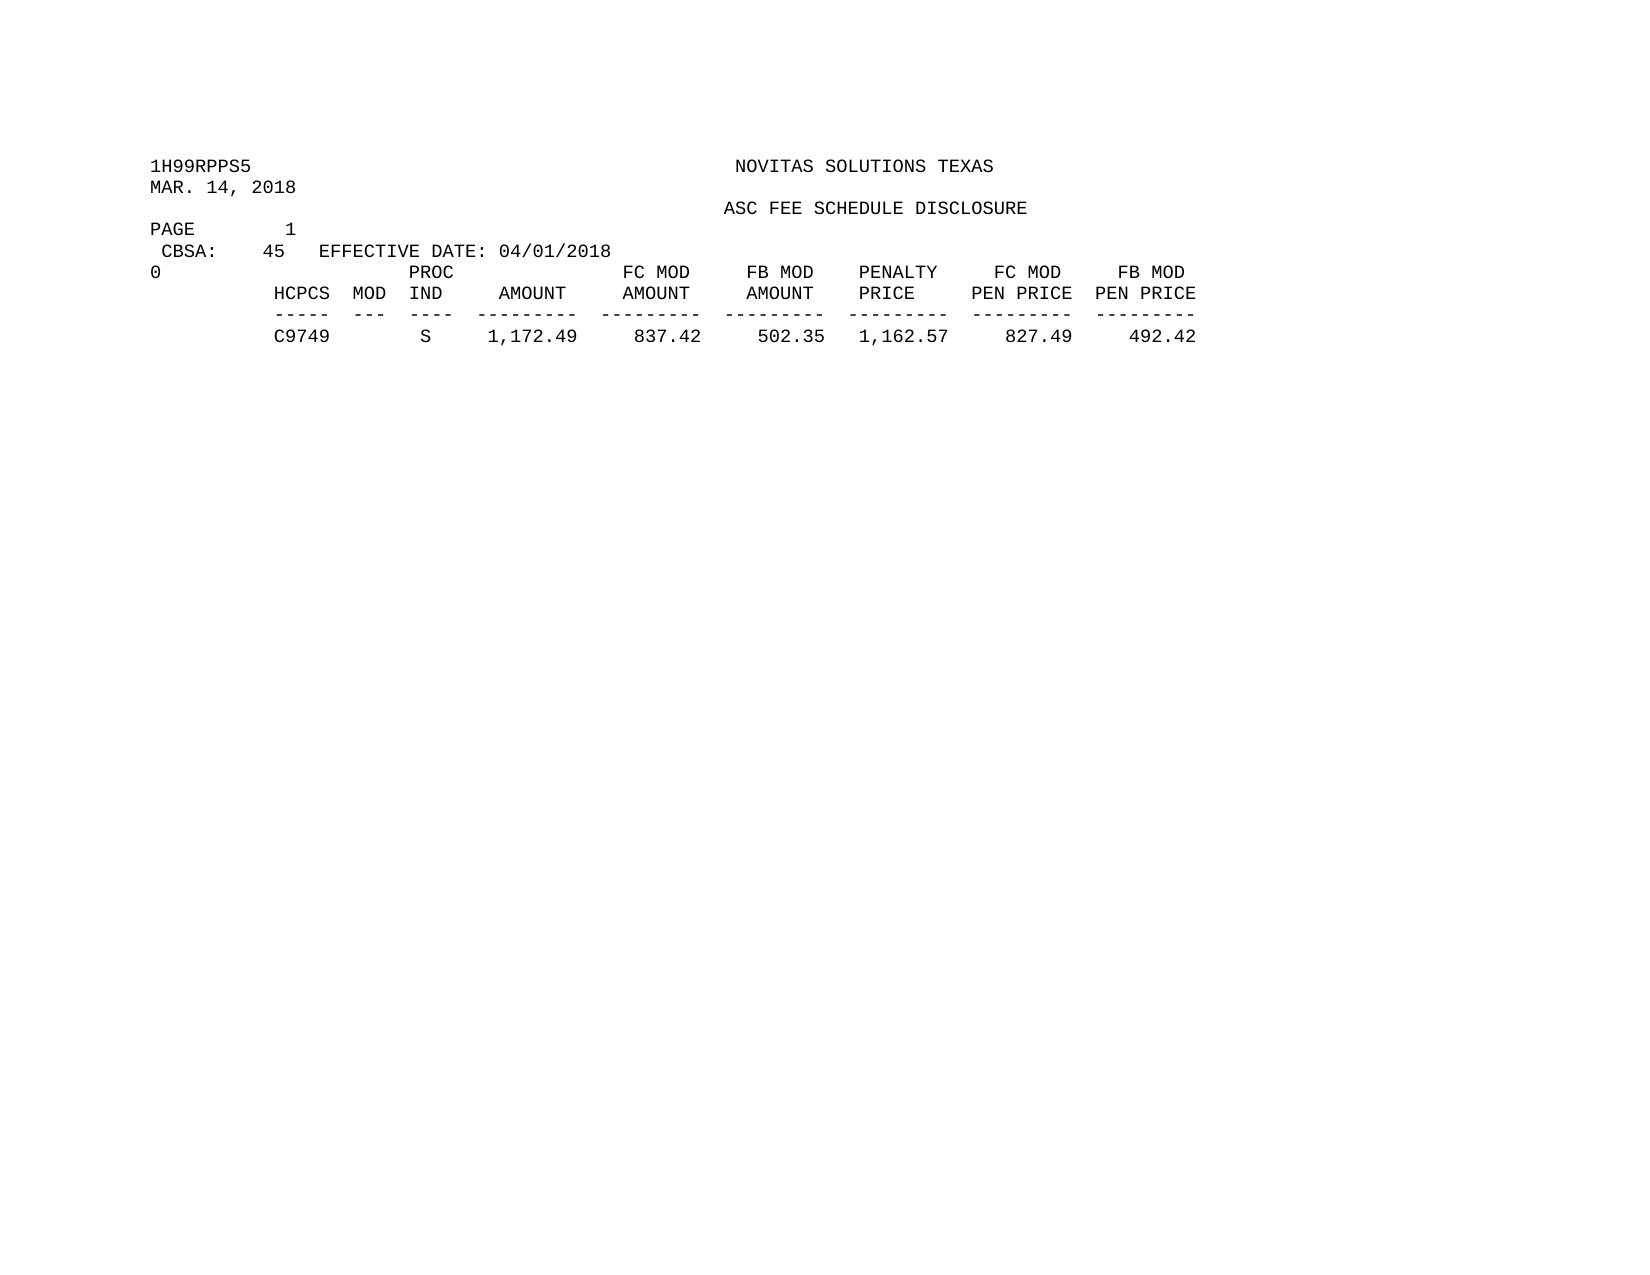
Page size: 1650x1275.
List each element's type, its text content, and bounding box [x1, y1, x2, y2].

text 1H99RPPS5 NOVITAS SOLUTIONS TEXAS MAR. 14, 2018 [150, 156, 1500, 199]
text C9749 S 1,172.49 837.42 502.35 1,162.57 827.49 492.42 [150, 326, 1500, 348]
text HCPCS MOD IND AMOUNT AMOUNT AMOUNT PRICE PEN PRICE PEN PRICE [150, 284, 1500, 305]
text ASC FEE SCHEDULE DISCLOSURE PAGE 1 [150, 199, 1500, 241]
text CBSA: 45 EFFECTIVE DATE: 04/01/2018 [150, 241, 1500, 263]
text 0 PROC FC MOD FB MOD PENALTY FC MOD FB MOD [150, 263, 1500, 284]
text ----- --- ---- --------- --------- --------- --------- --------- --------- [150, 305, 1500, 326]
